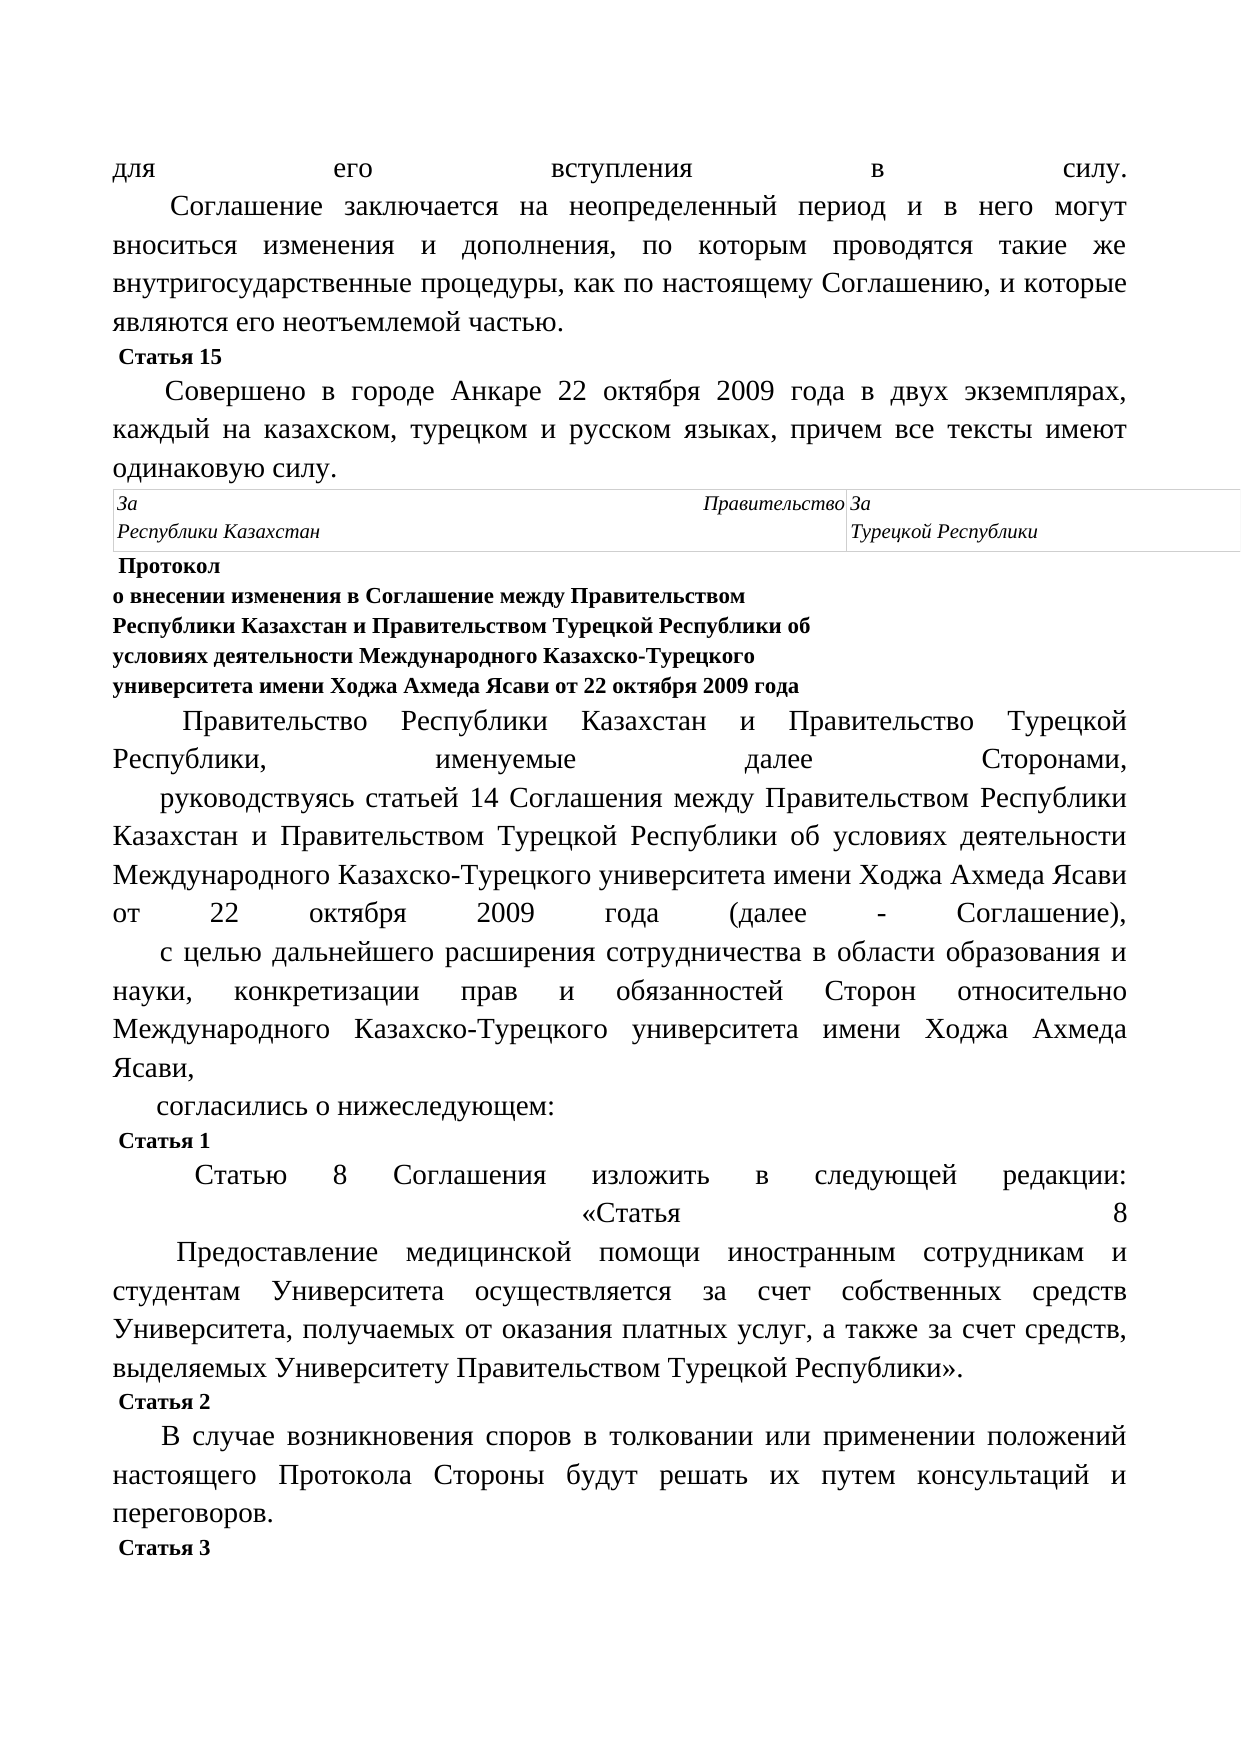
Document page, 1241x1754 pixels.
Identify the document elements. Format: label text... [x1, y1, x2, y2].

text Статью 8 Соглашения изложить в следующей редакции: «Статья 8 Предоставление медицинской помощи иностранным сотрудникам и студентам Университета осуществляется за счет собственных средств Университета, получаемых от оказания платных услуг, а также за счет средств, выделяемых Университету Правительством Турецкой Республики». [112, 1157, 1128, 1383]
text Протокол о внесении изменения в Соглашение между Правительством Республики Казахстан и Правительством Турецкой Республики об условиях деятельности Международного Казахско-Турецкого университета имени Ходжа Ахмеда Ясави от 22 октября 2009 года [112, 552, 1128, 699]
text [112, 150, 1128, 338]
text Статья 15 [112, 343, 1128, 369]
table_header За Правительство Турецкой Республики [847, 490, 1240, 551]
text Статья 1 [112, 1127, 1128, 1153]
text Правительство Республики Казахстан и Правительство Турецкой Республики, именуемые далее Сторонами, руководствуясь статьей 14 Соглашения между Правительством Республики Казахстан и Правительством Турецкой Республики об условиях деятельности Международного Казахско-Турецкого университета имени Ходжа Ахмеда Ясави от 22 октября 2009 года (далее - Соглашение), с целью дальнейшего расширения сотрудничества в области образования и науки, конкретизации прав и обязанностей Сторон относительно Международного Казахско-Турецкого университета имени Ходжа Ахмеда Ясави, согласились о нижеследующем: [112, 703, 1128, 1122]
table_header За Правительство Республики Казахстан [114, 490, 846, 551]
text Статья 3 [112, 1534, 1128, 1560]
text В случае возникновения споров в толковании или применении положений настоящего Протокола Стороны будут решать их путем консультаций и переговоров. [112, 1418, 1128, 1529]
text Статья 2 [112, 1388, 1128, 1414]
text Совершено в городе Анкаре 22 октября 2009 года в двух экземплярах, каждый на казахском, турецком и русском языках, причем все тексты имеют одинаковую силу. [112, 373, 1128, 483]
